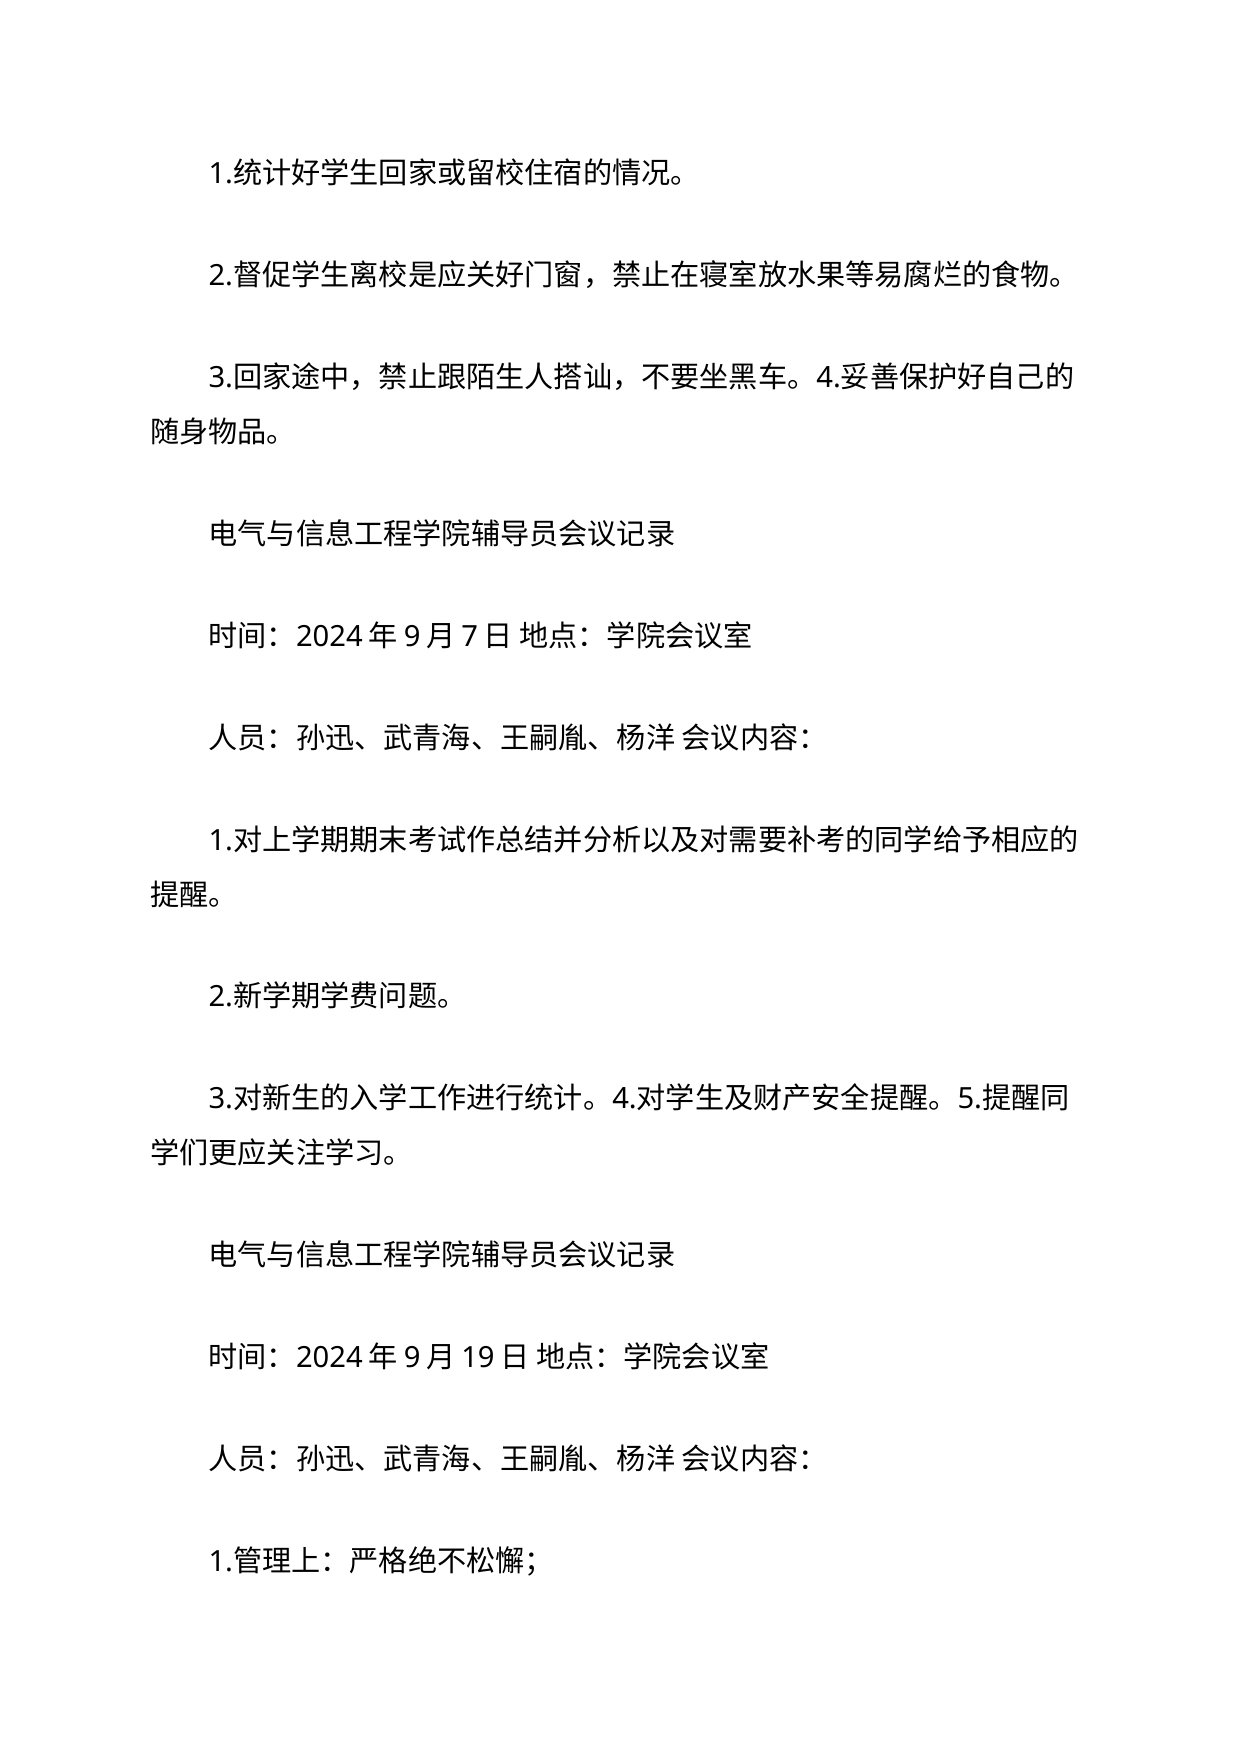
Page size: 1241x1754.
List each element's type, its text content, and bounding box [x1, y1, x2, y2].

text 1.对上学期期末考试作总结并分析以及对需要补考的同学给予相应的提醒。 [150, 816, 1090, 913]
text 电气与信息工程学院辅导员会议记录 [150, 511, 1090, 553]
text 3.回家途中，禁止跟陌生人搭讪，不要坐黑车。4.妥善保护好自己的随身物品。 [150, 354, 1090, 451]
text 1.管理上：严格绝不松懈； [150, 1537, 1090, 1580]
text 3.对新生的入学工作进行统计。4.对学生及财产安全提醒。5.提醒同学们更应关注学习。 [150, 1075, 1090, 1172]
text 2.督促学生离校是应关好门窗，禁止在寝室放水果等易腐烂的食物。 [150, 252, 1090, 294]
text 2.新学期学费问题。 [150, 973, 1090, 1015]
text 人员：孙迅、武青海、王嗣胤、杨洋 会议内容： [150, 714, 1090, 757]
text 时间：2024年9月7日 地点：学院会议室 [150, 612, 1090, 655]
text 时间：2024年9月19日 地点：学院会议室 [150, 1333, 1090, 1376]
text 人员：孙迅、武青海、王嗣胤、杨洋 会议内容： [150, 1436, 1090, 1478]
text 1.统计好学生回家或留校住宿的情况。 [150, 150, 1090, 192]
text 电气与信息工程学院辅导员会议记录 [150, 1232, 1090, 1274]
